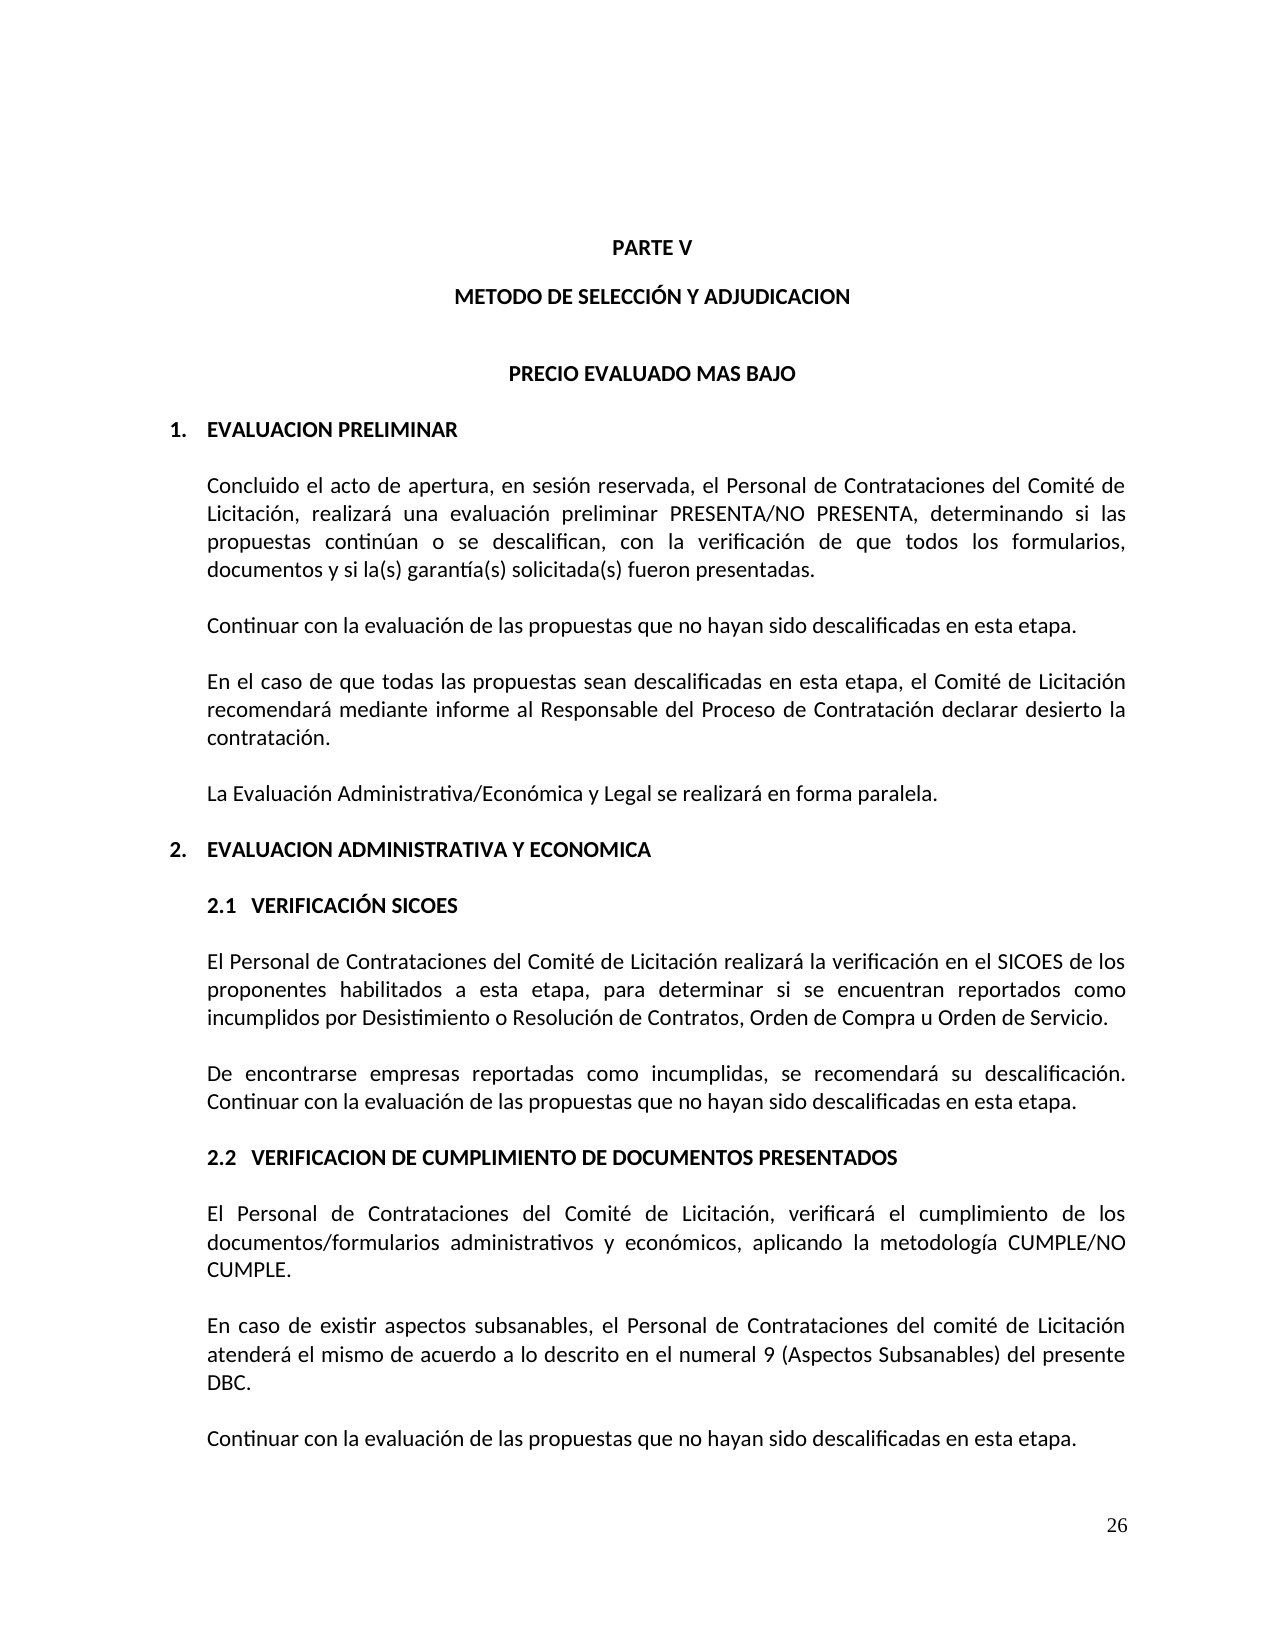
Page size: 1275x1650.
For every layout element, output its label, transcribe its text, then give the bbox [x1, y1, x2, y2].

text Concluido el acto de apertura, en sesión reservada, el Personal de Contrataciones del Comité de Licitación, realizará una evaluación preliminar PRESENTA/NO PRESENTA, determinando si las propuestas continúan o se descalifican, con la verificación de que todos los formularios, documentos y si la(s) garantía(s) solicitada(s) fueron presentadas. [207, 471, 1127, 583]
text PRECIO EVALUADO MAS BAJO [177, 359, 1127, 387]
list EVALUACION ADMINISTRATIVA Y ECONOMICA [169, 835, 1127, 863]
text PARTE V [177, 233, 1127, 261]
text Continuar con la evaluación de las propuestas que no hayan sido descalificadas en esta etapa. [207, 1424, 1127, 1452]
text La Evaluación Administrativa/Económica y Legal se realizará en forma paralela. [207, 779, 1127, 807]
text METODO DE SELECCIÓN Y ADJUDICACION [177, 282, 1127, 310]
text De encontrarse empresas reportadas como incumplidas, se recomendará su descalificación. Continuar con la evaluación de las propuestas que no hayan sido descalificadas en esta etapa. [207, 1059, 1127, 1116]
list EVALUACION PRELIMINAR [169, 415, 1127, 443]
text El Personal de Contrataciones del Comité de Licitación realizará la verificación en el SICOES de los proponentes habilitados a esta etapa, para determinar si se encuentran reportados como incumplidos por Desistimiento o Resolución de Contratos, Orden de Compra u Orden de Servicio. [207, 947, 1127, 1031]
text Continuar con la evaluación de las propuestas que no hayan sido descalificadas en esta etapa. [207, 611, 1127, 639]
list VERIFICACION DE CUMPLIMIENTO DE DOCUMENTOS PRESENTADOS [207, 1143, 1127, 1172]
text El Personal de Contrataciones del Comité de Licitación, verificará el cumplimiento de los documentos/formularios administrativos y económicos, aplicando la metodología CUMPLE/NO CUMPLE. [207, 1199, 1127, 1284]
text En el caso de que todas las propuestas sean descalificadas en esta etapa, el Comité de Licitación recomendará mediante informe al Responsable del Proceso de Contratación declarar desierto la contratación. [207, 667, 1127, 751]
list VERIFICACIÓN SICOES [207, 891, 1127, 919]
text En caso de existir aspectos subsanables, el Personal de Contrataciones del comité de Licitación atenderá el mismo de acuerdo a lo descrito en el numeral 9 (Aspectos Subsanables) del presente DBC. [207, 1312, 1127, 1396]
